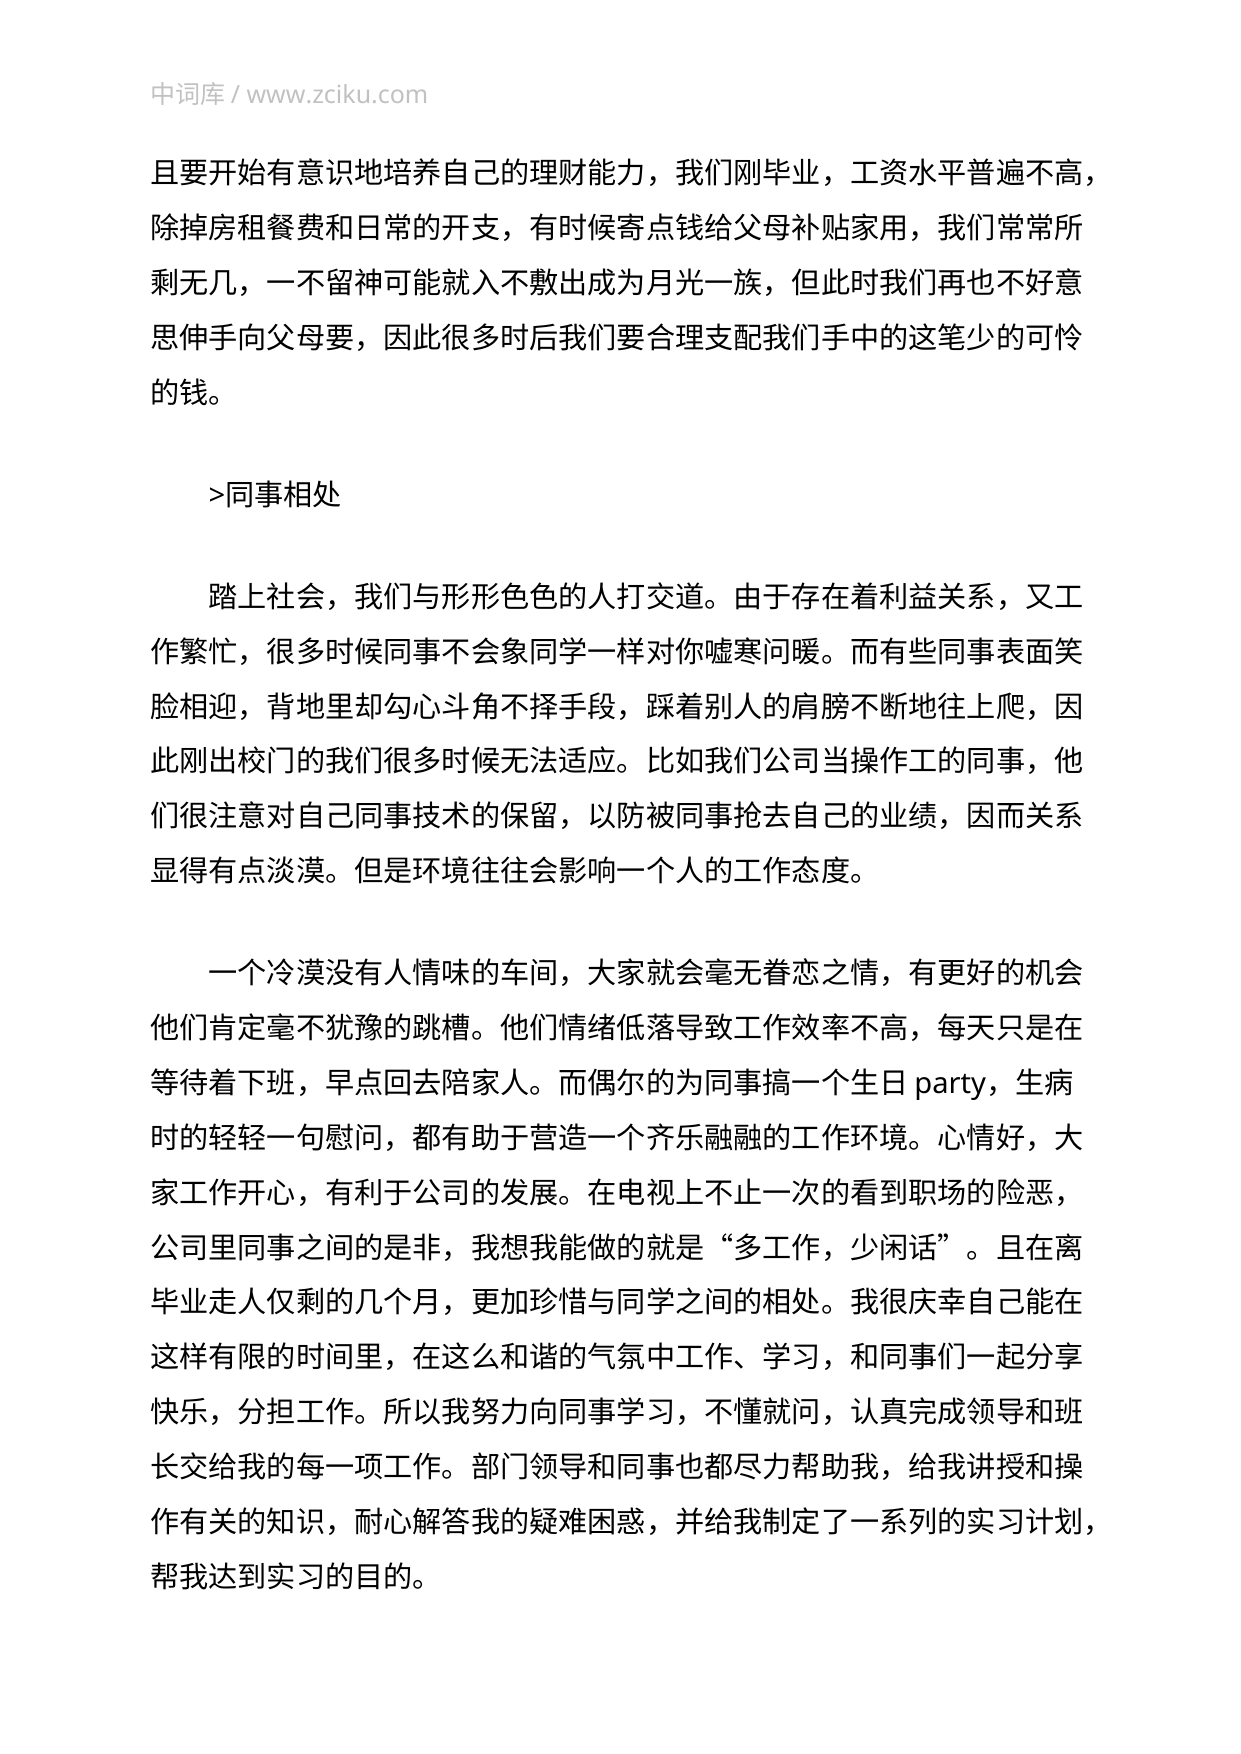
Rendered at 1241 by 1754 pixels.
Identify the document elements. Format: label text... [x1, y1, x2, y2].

text 踏上社会，我们与形形色色的人打交道。由于存在着利益关系，又工作繁忙，很多时候同事不会象同学一样对你嘘寒问暖。而有些同事表面笑脸相迎，背地里却勾心斗角不择手段，踩着别人的肩膀不断地往上爬，因此刚出校门的我们很多时候无法适应。比如我们公司当操作工的同事，他们很注意对自己同事技术的保留，以防被同事抢去自己的业绩，因而关系显得有点淡漠。但是环境往往会影响一个人的工作态度。 [150, 573, 1090, 890]
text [150, 150, 1090, 412]
text 一个冷漠没有人情味的车间，大家就会毫无眷恋之情，有更好的机会他们肯定毫不犹豫的跳槽。他们情绪低落导致工作效率不高，每天只是在等待着下班，早点回去陪家人。而偶尔的为同事搞一个生日party，生病时的轻轻一句慰问，都有助于营造一个齐乐融融的工作环境。心情好，大家工作开心，有利于公司的发展。在电视上不止一次的看到职场的险恶，公司里同事之间的是非，我想我能做的就是“多工作，少闲话”。且在离毕业走人仅剩的几个月，更加珍惜与同学之间的相处。我很庆幸自己能在这样有限的时间里，在这么和谐的气氛中工作、学习，和同事们一起分享快乐，分担工作。所以我努力向同事学习，不懂就问，认真完成领导和班长交给我的每一项工作。部门领导和同事也都尽力帮助我，给我讲授和操作有关的知识，耐心解答我的疑难困惑，并给我制定了一系列的实习计划，帮我达到实习的目的。 [150, 949, 1090, 1596]
text >同事相处 [150, 471, 1090, 514]
